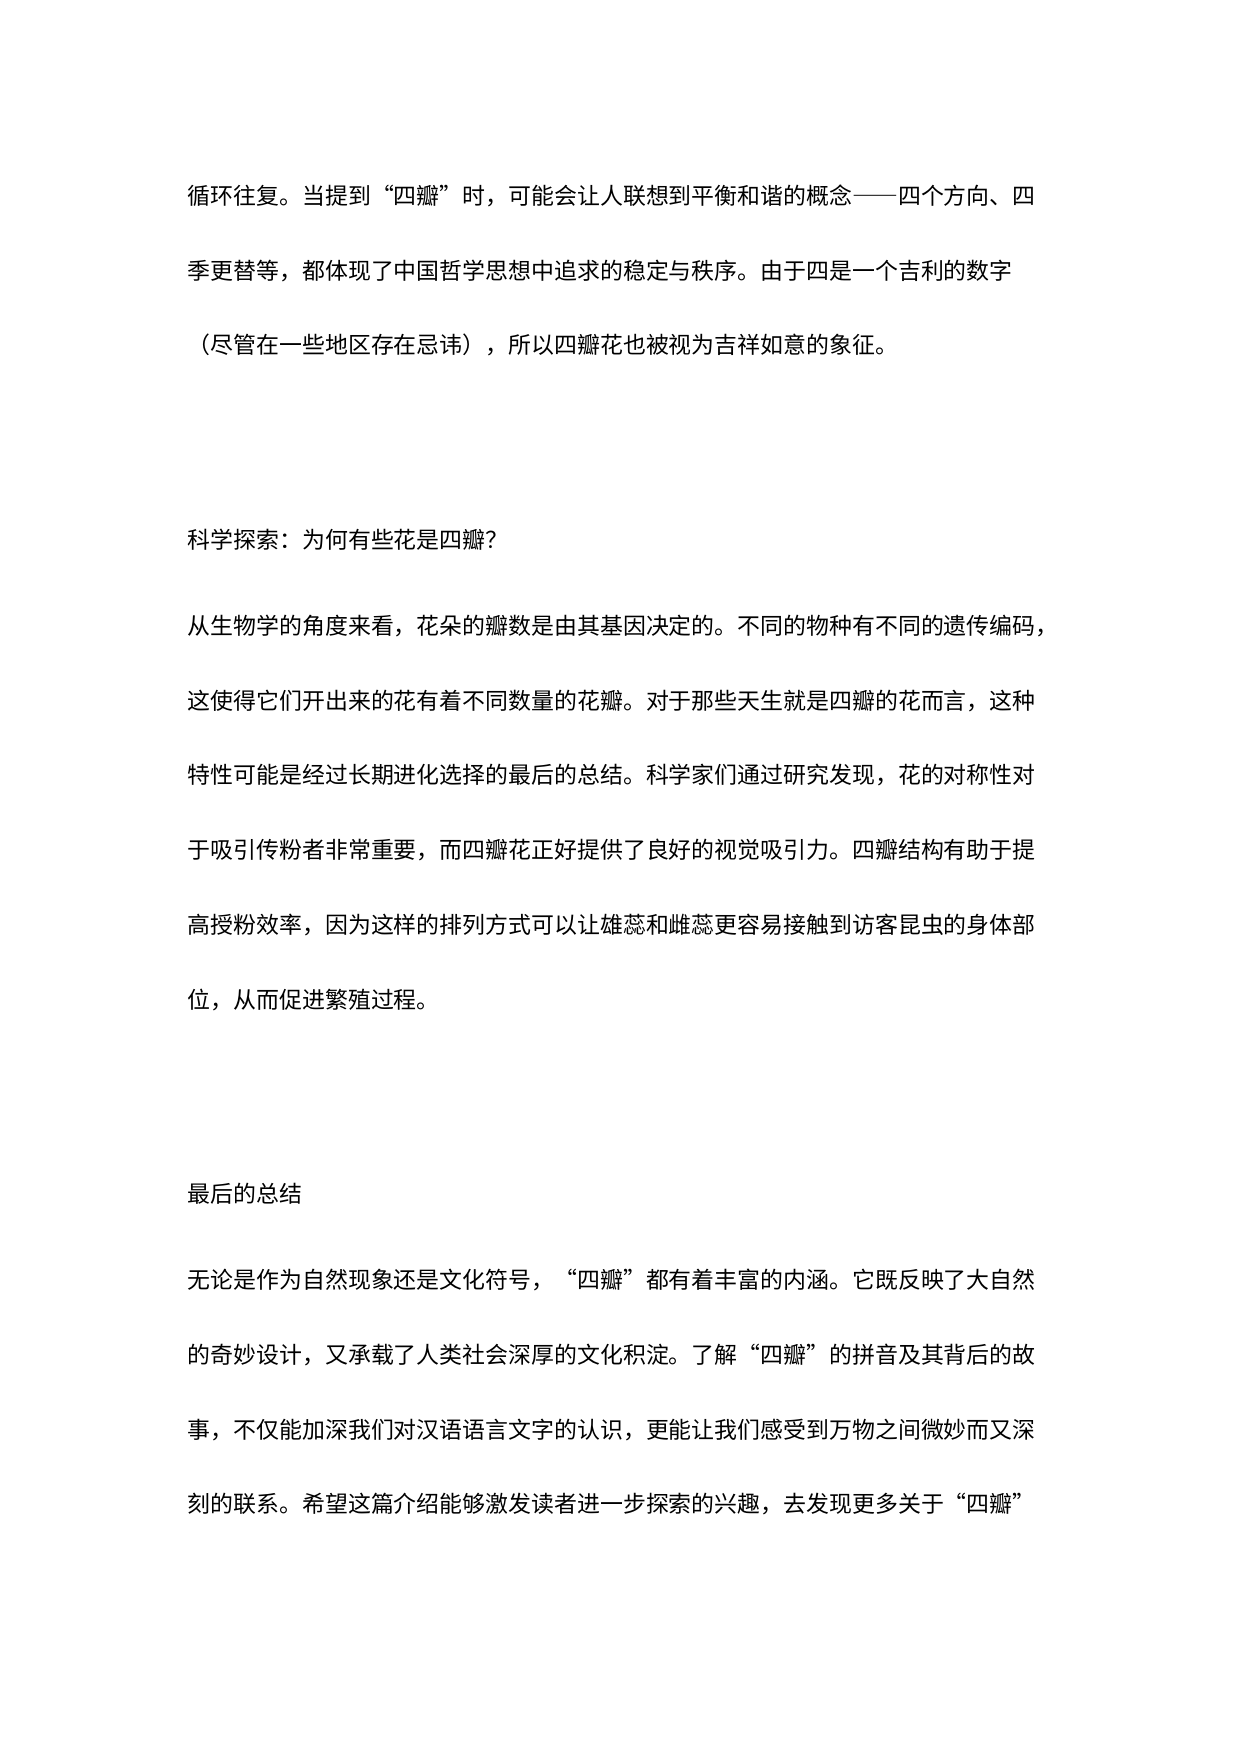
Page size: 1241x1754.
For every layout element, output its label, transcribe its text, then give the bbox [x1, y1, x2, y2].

text 从生物学的角度来看，花朵的瓣数是由其基因决定的。不同的物种有不同的遗传编码，这使得它们开出来的花有着不同数量的花瓣。对于那些天生就是四瓣的花而言，这种特性可能是经过长期进化选择的最后的总结。科学家们通过研究发现，花的对称性对于吸引传粉者非常重要，而四瓣花正好提供了良好的视觉吸引力。四瓣结构有助于提高授粉效率，因为这样的排列方式可以让雄蕊和雌蕊更容易接触到访客昆虫的身体部位，从而促进繁殖过程。 [187, 592, 1053, 1031]
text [187, 162, 1053, 376]
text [187, 1246, 1053, 1536]
text 最后的总结 [187, 1160, 1053, 1225]
text 科学探索：为何有些花是四瓣？ [187, 506, 1053, 571]
